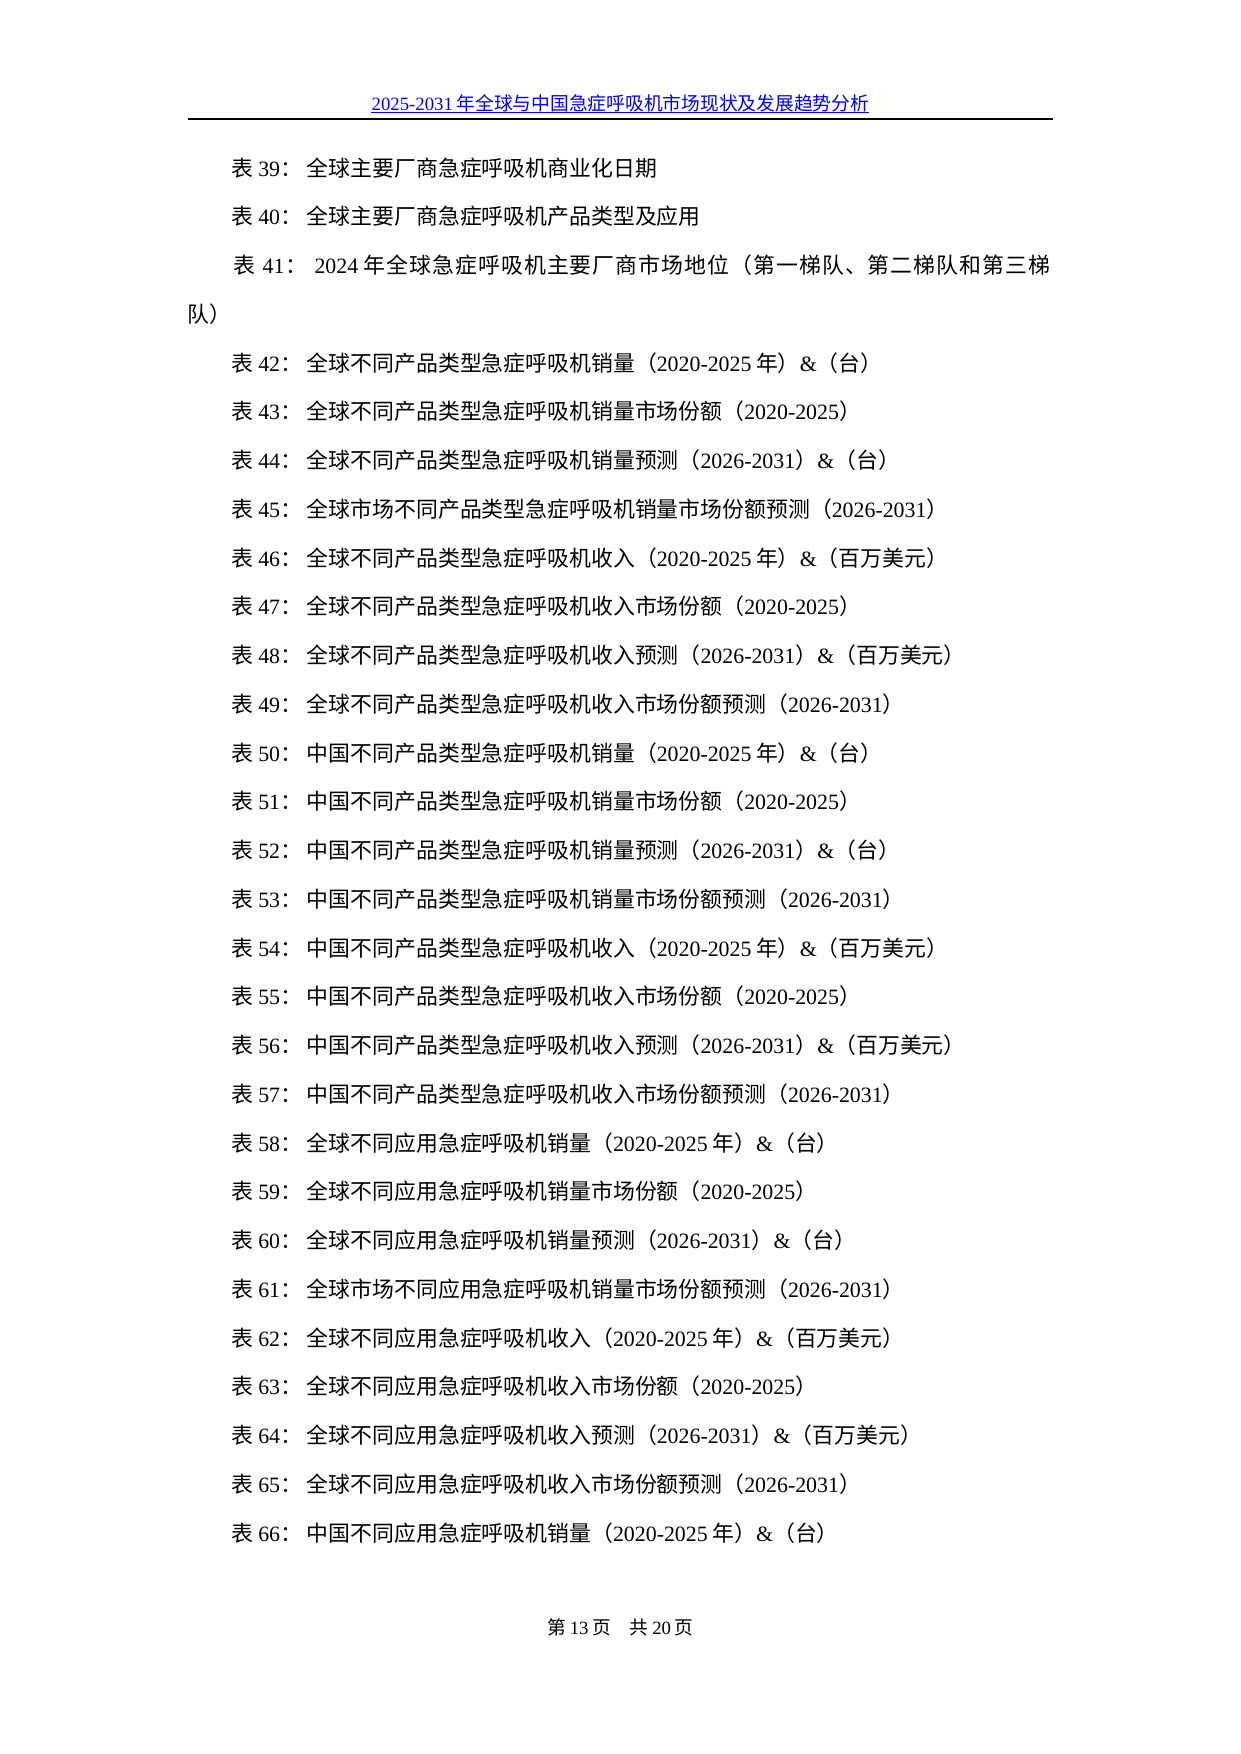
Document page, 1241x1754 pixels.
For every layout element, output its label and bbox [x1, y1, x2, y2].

text [187, 150, 1053, 1548]
